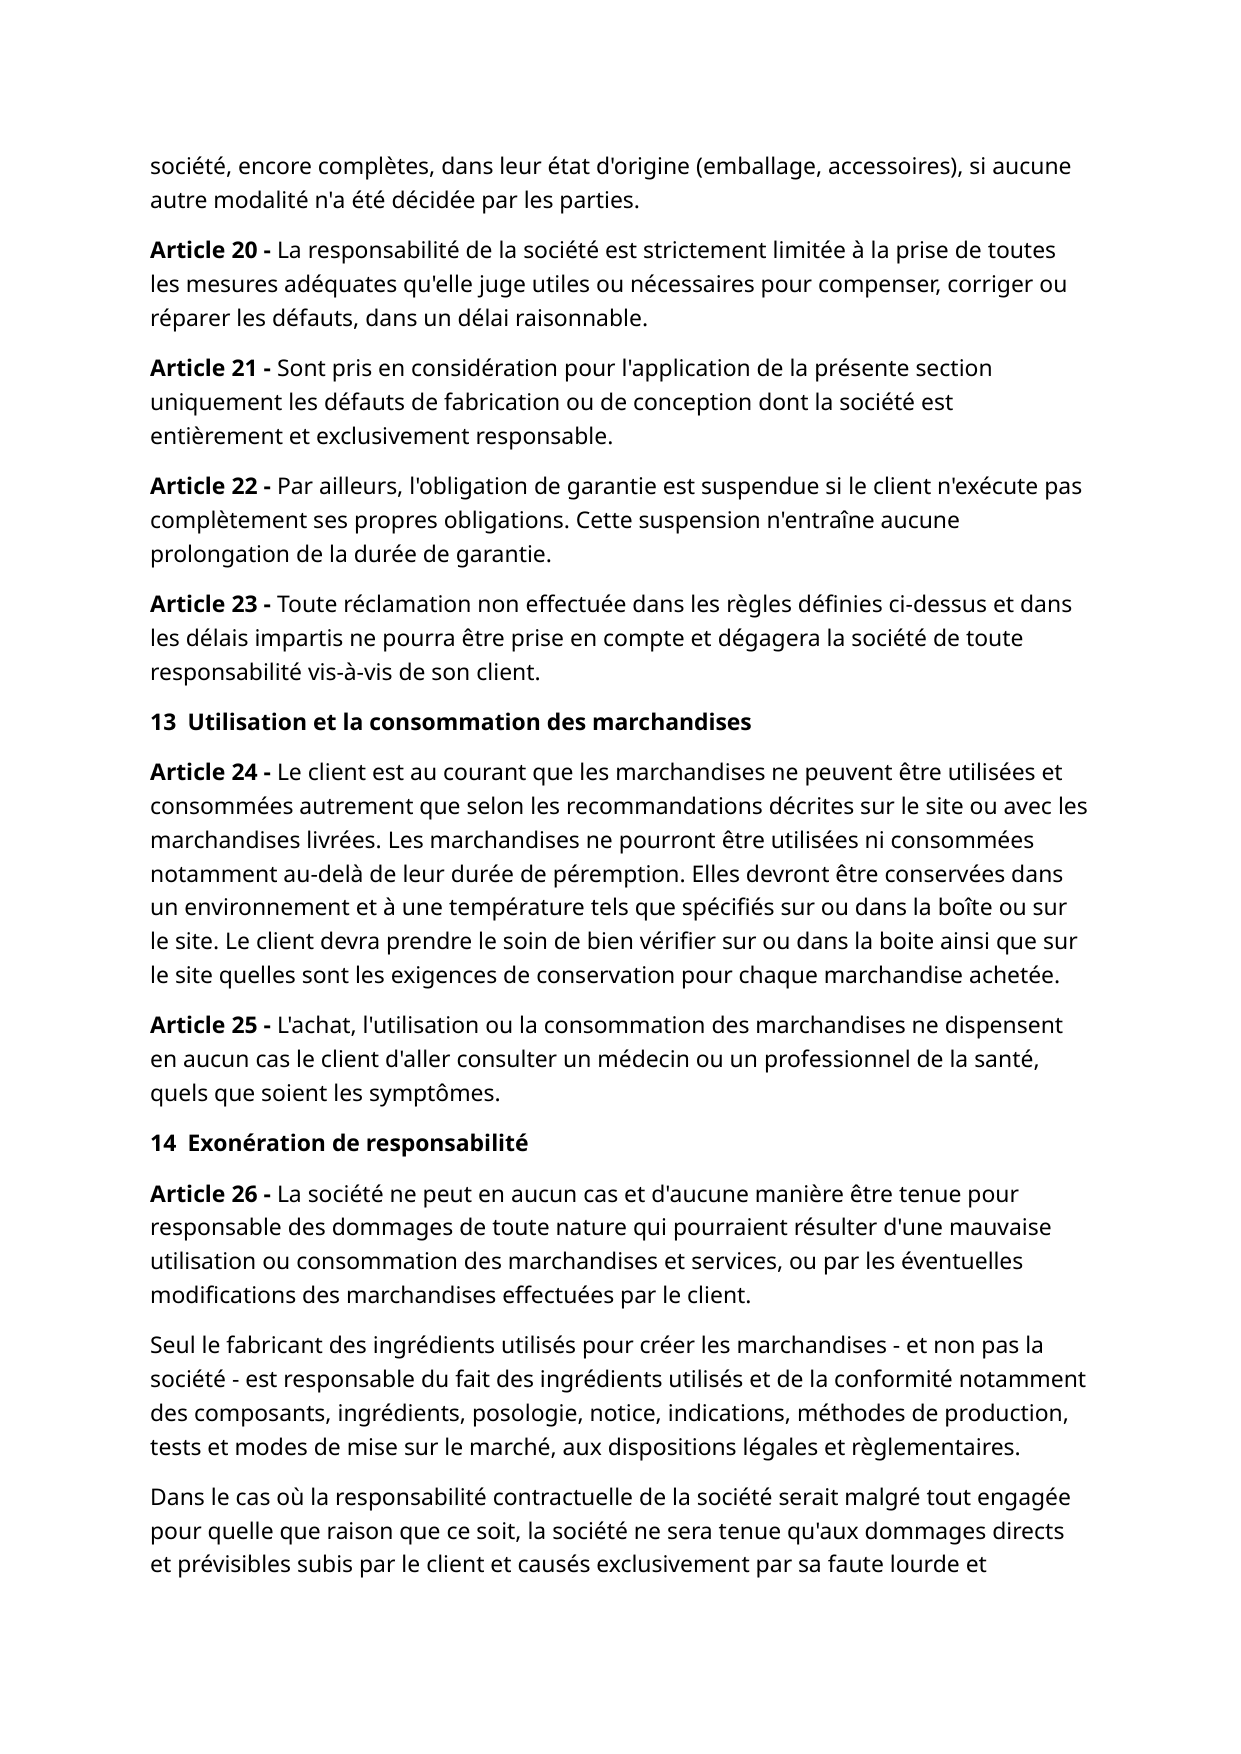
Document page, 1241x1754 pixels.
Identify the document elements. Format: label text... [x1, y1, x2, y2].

text Article 20 - La responsabilité de la société est strictement limitée à la prise de toutes les mesures adéquates qu'elle juge utiles ou nécessaires pour compenser, corriger ou réparer les défauts, dans un délai raisonnable. [150, 234, 1090, 333]
text Article 22 - Par ailleurs, l'obligation de garantie est suspendue si le client n'exécute pas complètement ses propres obligations. Cette suspension n'entraîne aucune prolongation de la durée de garantie. [150, 470, 1090, 569]
text Seul le fabricant des ingrédients utilisés pour créer les marchandises - et non pas la société - est responsable du fait des ingrédients utilisés et de la conformité notamment des composants, ingrédients, posologie, notice, indications, méthodes de production, tests et modes de mise sur le marché, aux dispositions légales et règlementaires. [150, 1329, 1090, 1462]
list Exonération de responsabilité [150, 1127, 1090, 1158]
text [150, 150, 1090, 215]
text Article 25 - L'achat, l'utilisation ou la consommation des marchandises ne dispensent en aucun cas le client d'aller consulter un médecin ou un professionnel de la santé, quels que soient les symptômes. [150, 1009, 1090, 1108]
text Article 24 - Le client est au courant que les marchandises ne peuvent être utilisées et consommées autrement que selon les recommandations décrites sur le site ou avec les marchandises livrées. Les marchandises ne pourront être utilisées ni consommées notamment au-delà de leur durée de péremption. Elles devront être conservées dans un environnement et à une température tels que spécifiés sur ou dans la boîte ou sur le site. Le client devra prendre le soin de bien vérifier sur ou dans la boite ainsi que sur le site quelles sont les exigences de conservation pour chaque marchandise achetée. [150, 756, 1090, 990]
text Article 23 - Toute réclamation non effectuée dans les règles définies ci-dessus et dans les délais impartis ne pourra être prise en compte et dégagera la société de toute responsabilité vis-à-vis de son client. [150, 588, 1090, 687]
text Article 21 - Sont pris en considération pour l'application de la présente section uniquement les défauts de fabrication ou de conception dont la société est entièrement et exclusivement responsable. [150, 352, 1090, 451]
list Utilisation et la consommation des marchandises [150, 706, 1090, 737]
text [150, 1481, 1090, 1579]
text Article 26 - La société ne peut en aucun cas et d'aucune manière être tenue pour responsable des dommages de toute nature qui pourraient résulter d'une mauvaise utilisation ou consommation des marchandises et services, ou par les éventuelles modifications des marchandises effectuées par le client. [150, 1177, 1090, 1310]
